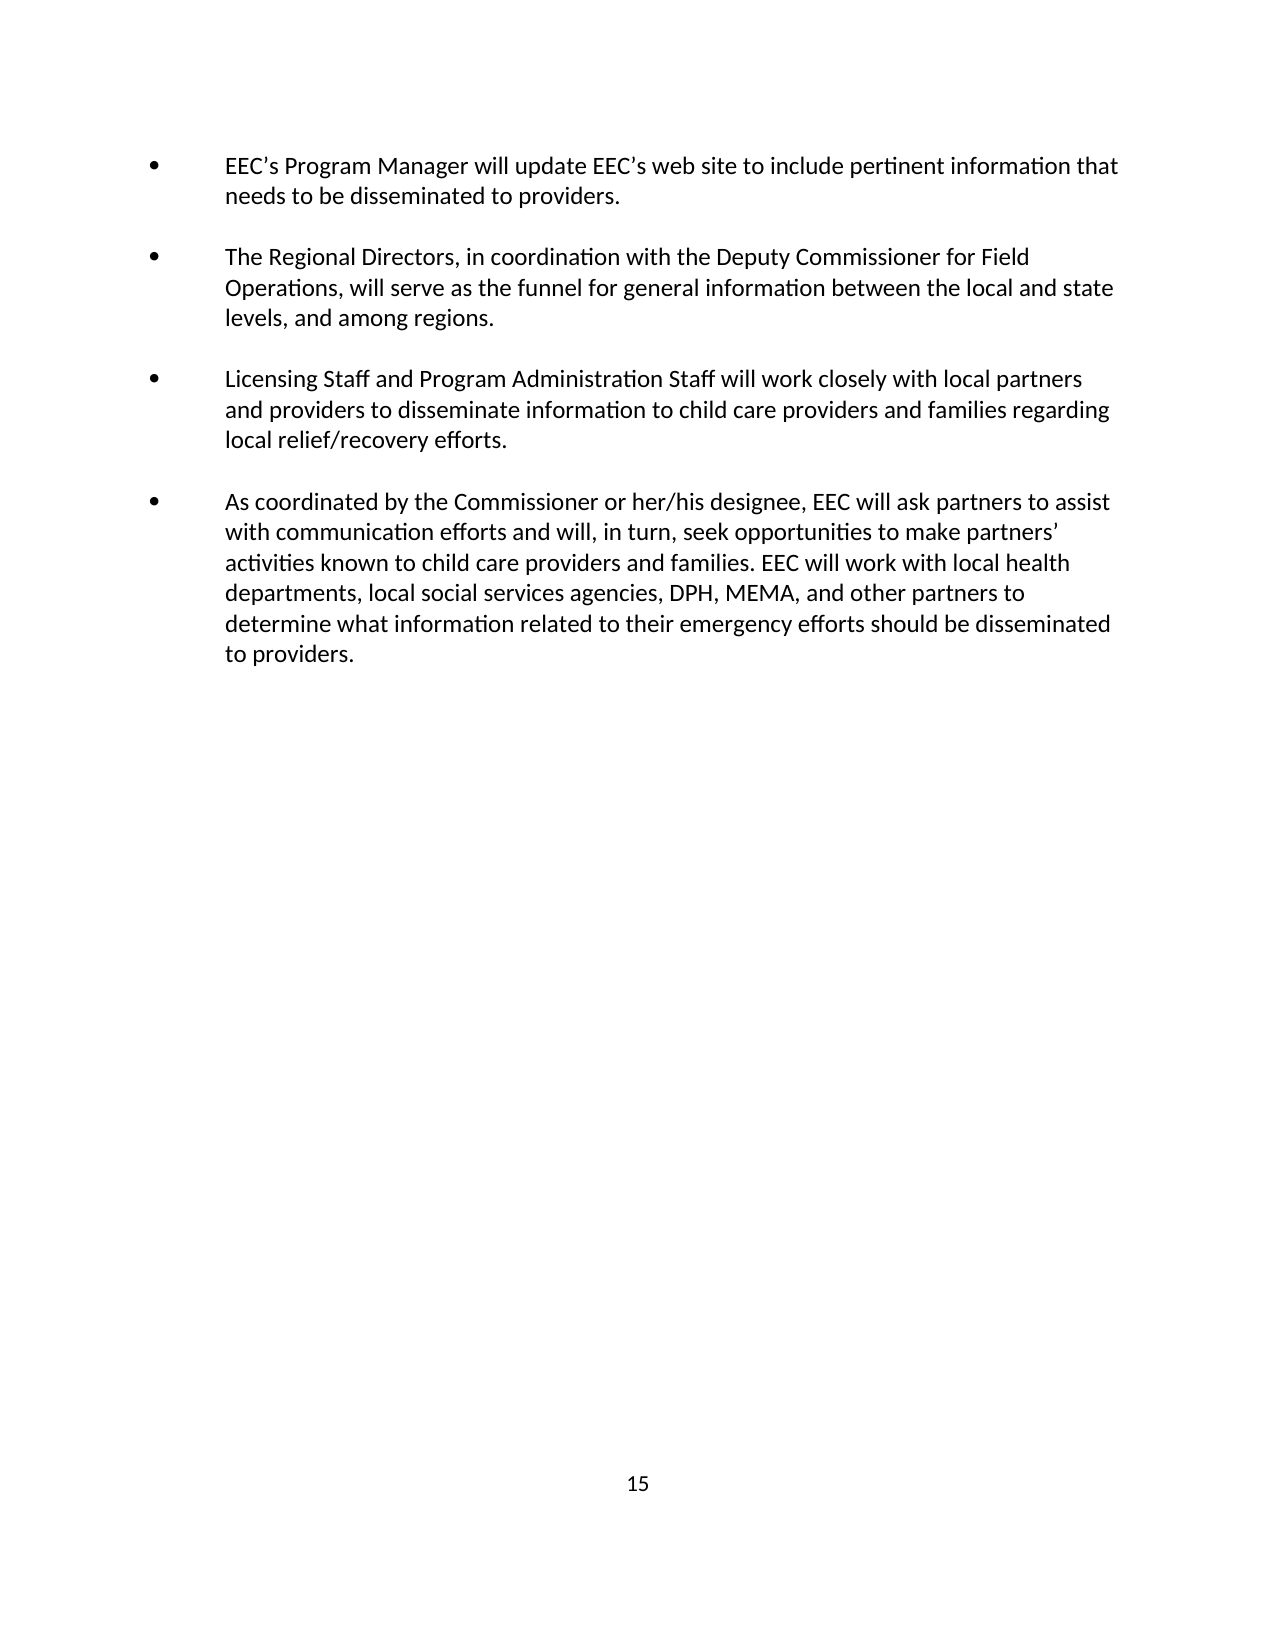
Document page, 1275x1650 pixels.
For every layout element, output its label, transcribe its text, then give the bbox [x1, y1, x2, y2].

list The Regional Directors, in coordination with the Deputy Commissioner for Field [150, 242, 1125, 272]
text Operations, will serve as the funnel for general information between the local and state levels, and among regions. [225, 272, 1125, 333]
list EEC’s Program Manager will update EEC’s web site to include pertinent information that needs to be disseminated to providers. [150, 150, 1125, 211]
list Licensing Staff and Program Administration Staff will work closely with local partners and providers to disseminate information to child care providers and families regarding local relief/recovery efforts. [150, 364, 1125, 455]
list As coordinated by the Commissioner or her/his designee, EEC will ask partners to assist with communication efforts and will, in turn, seek opportunities to make partners’ activities known to child care providers and families. EEC will work with local health departments, local social services agencies, DPH, MEMA, and other partners to determine what information related to their emergency efforts should be disseminated to providers. [150, 486, 1125, 669]
